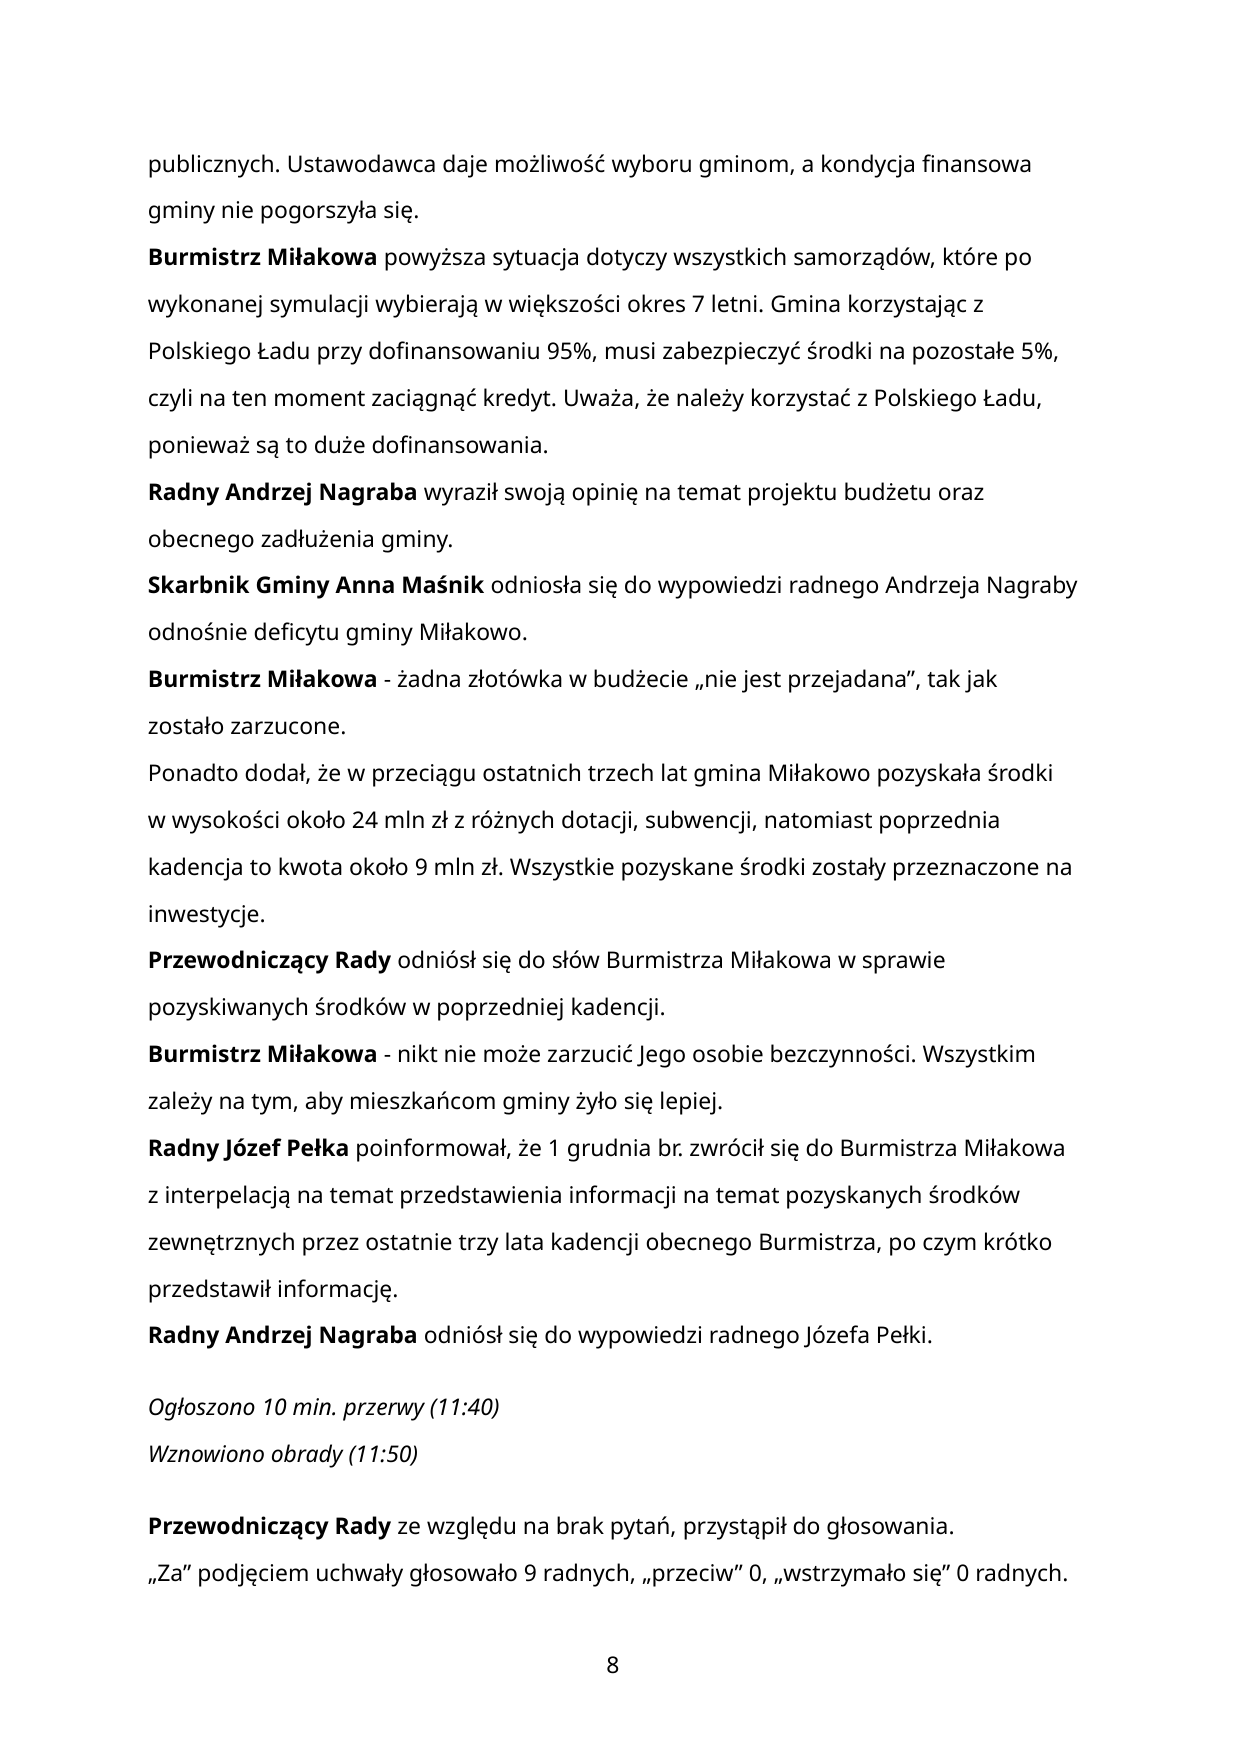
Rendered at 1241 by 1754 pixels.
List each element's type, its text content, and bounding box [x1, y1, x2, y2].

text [148, 148, 1078, 226]
text Wznowiono obrady (11:50) [148, 1438, 1078, 1469]
text Radny Andrzej Nagraba wyraził swoją opinię na temat projektu budżetu oraz obecnego zadłużenia gminy. [148, 476, 1078, 554]
text „Za” podjęciem uchwały głosowało 9 radnych, „przeciw” 0, „wstrzymało się” 0 radnych. [148, 1557, 1078, 1588]
text Ponadto dodał, że w przeciągu ostatnich trzech lat gmina Miłakowo pozyskała środki w wysokości około 24 mln zł z różnych dotacji, subwencji, natomiast poprzednia kadencja to kwota około 9 mln zł. Wszystkie pozyskane środki zostały przeznaczone na inwestycje. [148, 757, 1078, 929]
text Przewodniczący Rady ze względu na brak pytań, przystąpił do głosowania. [148, 1510, 1078, 1541]
text Burmistrz Miłakowa - nikt nie może zarzucić Jego osobie bezczynności. Wszystkim zależy na tym, aby mieszkańcom gminy żyło się lepiej. [148, 1038, 1078, 1116]
text Przewodniczący Rady odniósł się do słów Burmistrza Miłakowa w sprawie pozyskiwanych środków w poprzedniej kadencji. [148, 944, 1078, 1023]
text Burmistrz Miłakowa - żadna złotówka w budżecie „nie jest przejadana”, tak jak zostało zarzucone. [148, 663, 1078, 741]
text Radny Józef Pełka poinformował, że 1 grudnia br. zwrócił się do Burmistrza Miłakowa z interpelacją na temat przedstawienia informacji na temat pozyskanych środków zewnętrznych przez ostatnie trzy lata kadencji obecnego Burmistrza, po czym krótko przedstawił informację. [148, 1132, 1078, 1304]
text Skarbnik Gminy Anna Maśnik odniosła się do wypowiedzi radnego Andrzeja Nagraby odnośnie deficytu gminy Miłakowo. [148, 569, 1078, 648]
text Ogłoszono 10 min. przerwy (11:40) [148, 1391, 1078, 1423]
text Radny Andrzej Nagraba odniósł się do wypowiedzi radnego Józefa Pełki. [148, 1319, 1078, 1351]
text Burmistrz Miłakowa powyższa sytuacja dotyczy wszystkich samorządów, które po wykonanej symulacji wybierają w większości okres 7 letni. Gmina korzystając z Polskiego Ładu przy dofinansowaniu 95%, musi zabezpieczyć środki na pozostałe 5%, czyli na ten moment zaciągnąć kredyt. Uważa, że należy korzystać z Polskiego Ładu, ponieważ są to duże dofinansowania. [148, 241, 1078, 460]
